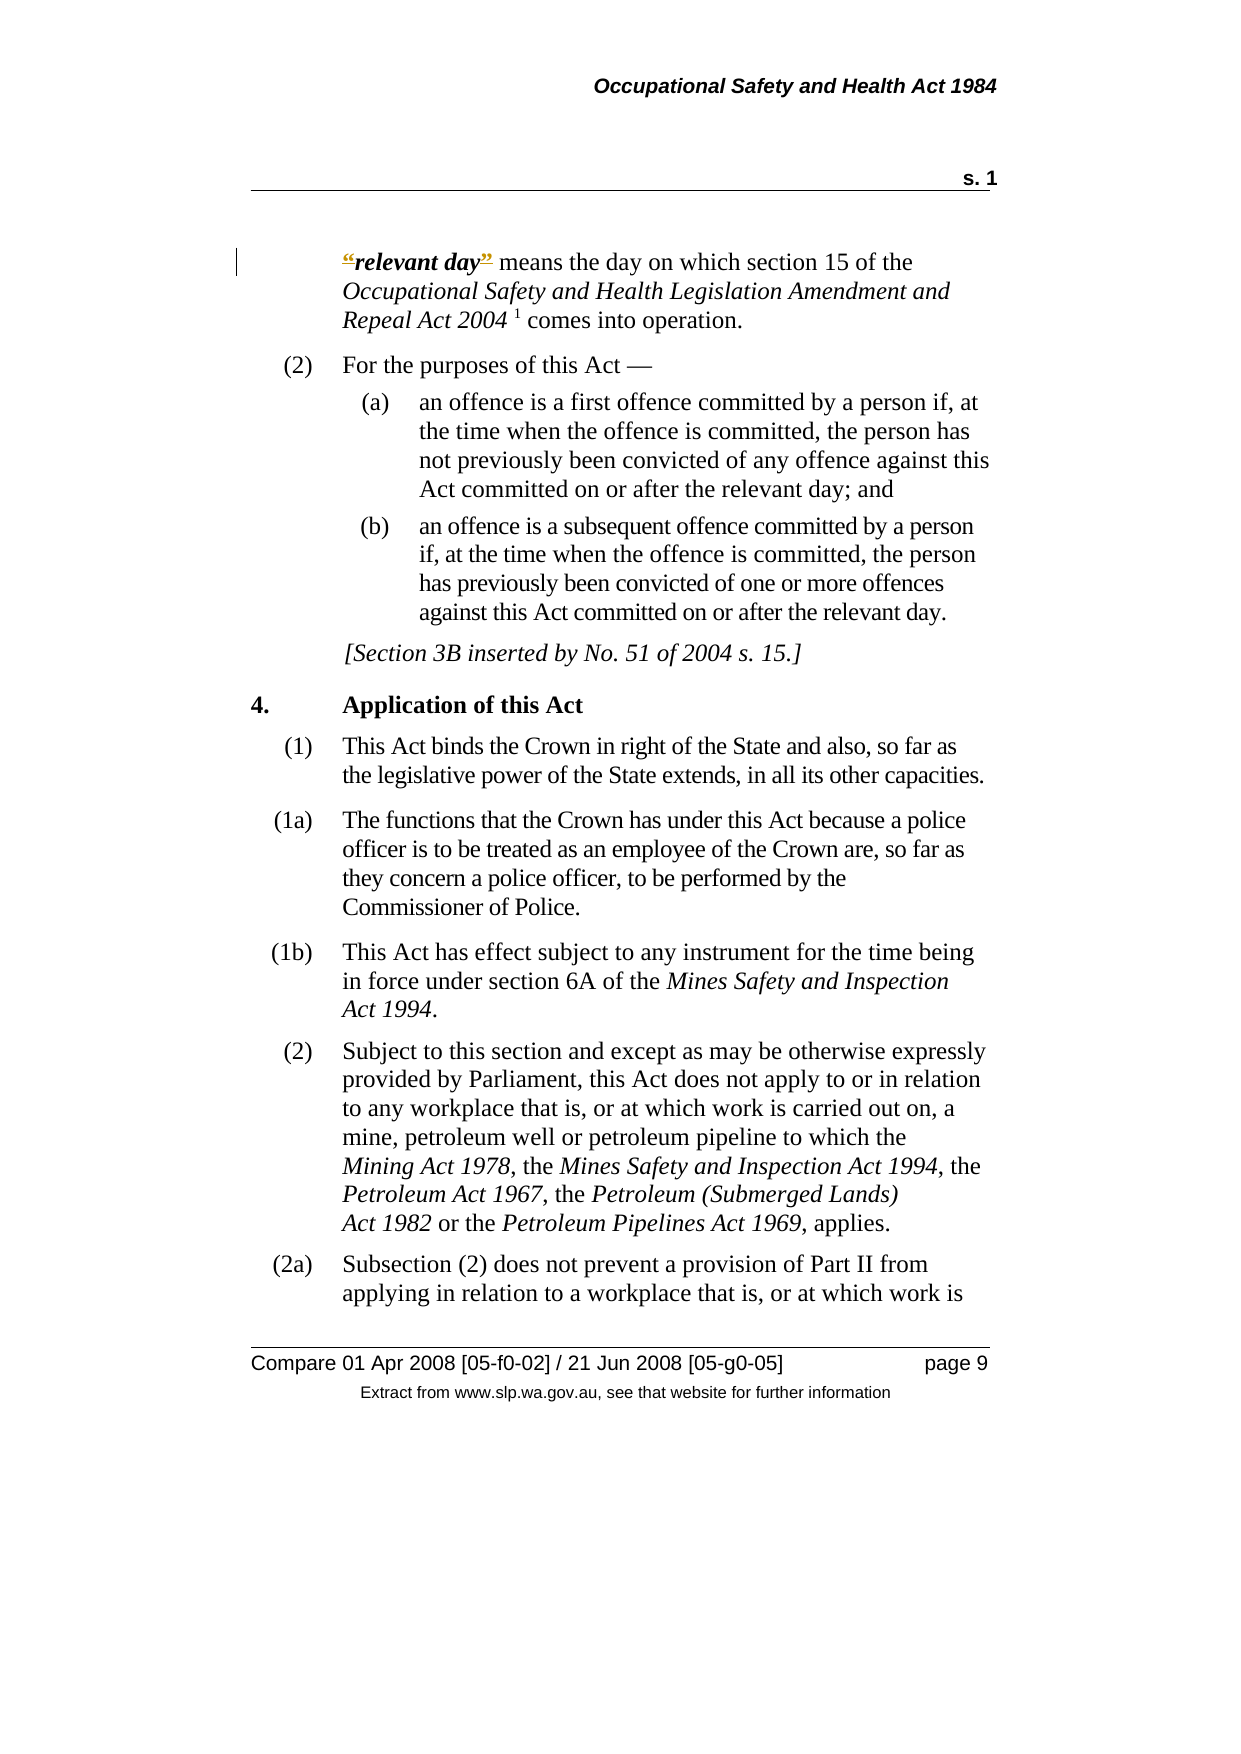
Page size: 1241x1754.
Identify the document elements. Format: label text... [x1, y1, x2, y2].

text (1) This Act binds the Crown in right of the State and also, so far as the legislative power of the State extends, in all its other capacities. [251, 731, 990, 789]
text [Section 3B inserted by No. 51 of 2004 s. 15.] [251, 638, 990, 667]
text relevant day means the day on which section 15 of the Occupational Safety and Health Legislation Amendment and Repeal Act 2004 1 comes into operation. [251, 247, 990, 334]
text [251, 1249, 990, 1307]
text (2) For the purposes of this Act — [251, 350, 990, 379]
subtitle 4. Application of this Act [251, 690, 990, 719]
text (1b) This Act has effect subject to any instrument for the time being in force under section 6A of the Mines Safety and Inspection Act 1994. [251, 937, 990, 1023]
text (2) Subject to this section and except as may be otherwise expressly provided by Parliament, this Act does not apply to or in relation to any workplace that is, or at which work is carried out on, a mine, petroleum well or petroleum pipeline to which the Mining Act 1978, the Mines Safety and Inspection Act 1994, the Petroleum Act 1967, the Petroleum (Submerged Lands) Act 1982 or the Petroleum Pipelines Act 1969, applies. [251, 1036, 990, 1237]
text (a) an offence is a first offence committed by a person if, at the time when the offence is committed, the person has not previously been convicted of any offence against this Act committed on or after the relevant day; and [251, 387, 990, 502]
text (1a) The functions that the Crown has under this Act because a police officer is to be treated as an employee of the Crown are, so far as they concern a police officer, to be performed by the Commissioner of Police. [251, 805, 990, 920]
text (b) an offence is a subsequent offence committed by a person if, at the time when the offence is committed, the person has previously been convicted of one or more offences against this Act committed on or after the relevant day. [251, 511, 990, 626]
